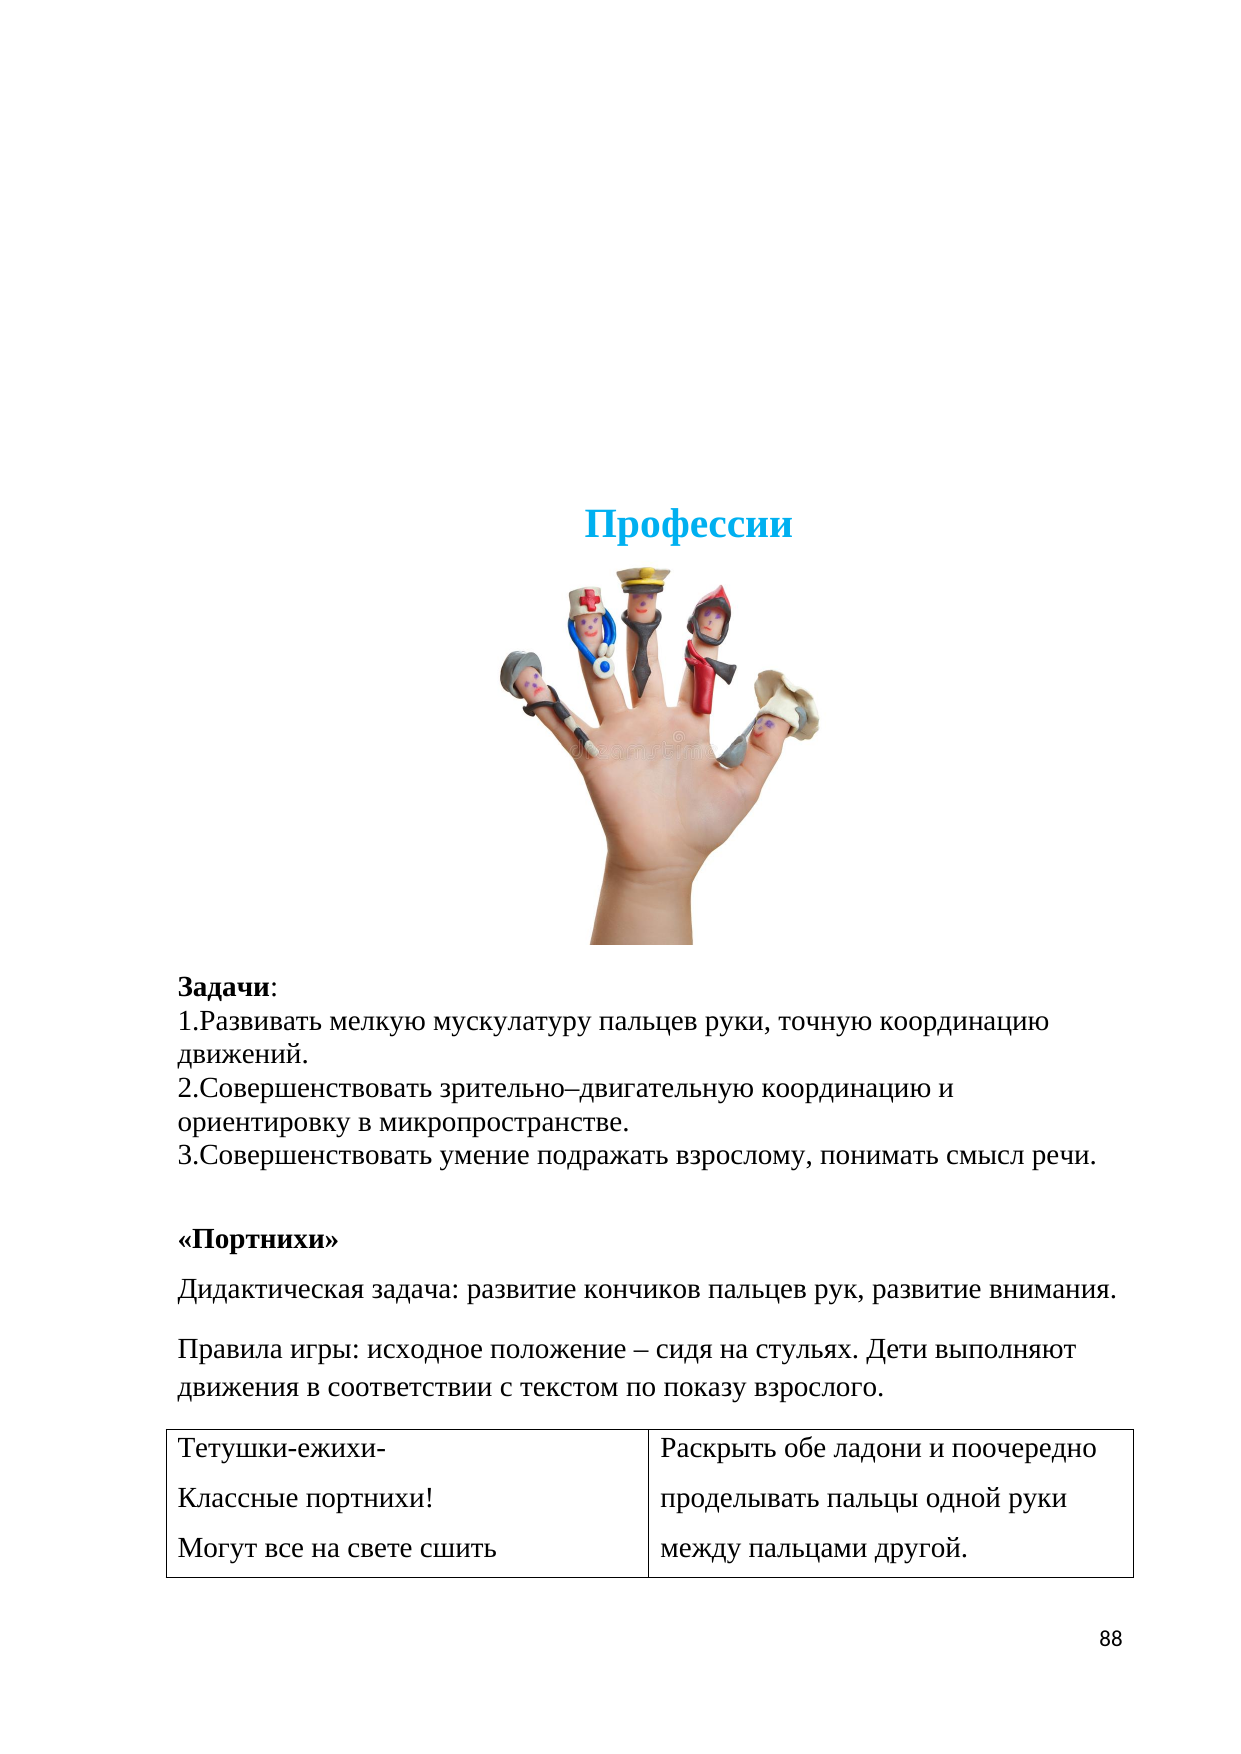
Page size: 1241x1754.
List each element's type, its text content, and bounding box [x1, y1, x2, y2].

text Правила игры: исходное положение – сидя на стульях. Дети выполняют движения в соответствии с текстом по показу взрослого. [177, 1331, 1122, 1403]
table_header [649, 1430, 1133, 1577]
text 3.Совершенствовать умение подражать взрослому, понимать смысл речи. [177, 1137, 1122, 1171]
text Дидактическая задача: развитие кончиков пальцев рук, развитие внимания. [177, 1271, 1122, 1305]
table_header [167, 1430, 648, 1577]
picture [450, 544, 850, 945]
text Задачи: [177, 969, 1122, 1003]
text 1.Развивать мелкую мускулатуру пальцев руки, точную координацию движений. [177, 1003, 1122, 1070]
text 2.Совершенствовать зрительно–двигательную координацию и ориентировку в микропространстве. [177, 1070, 1122, 1137]
text «Портнихи» [177, 1221, 1122, 1254]
